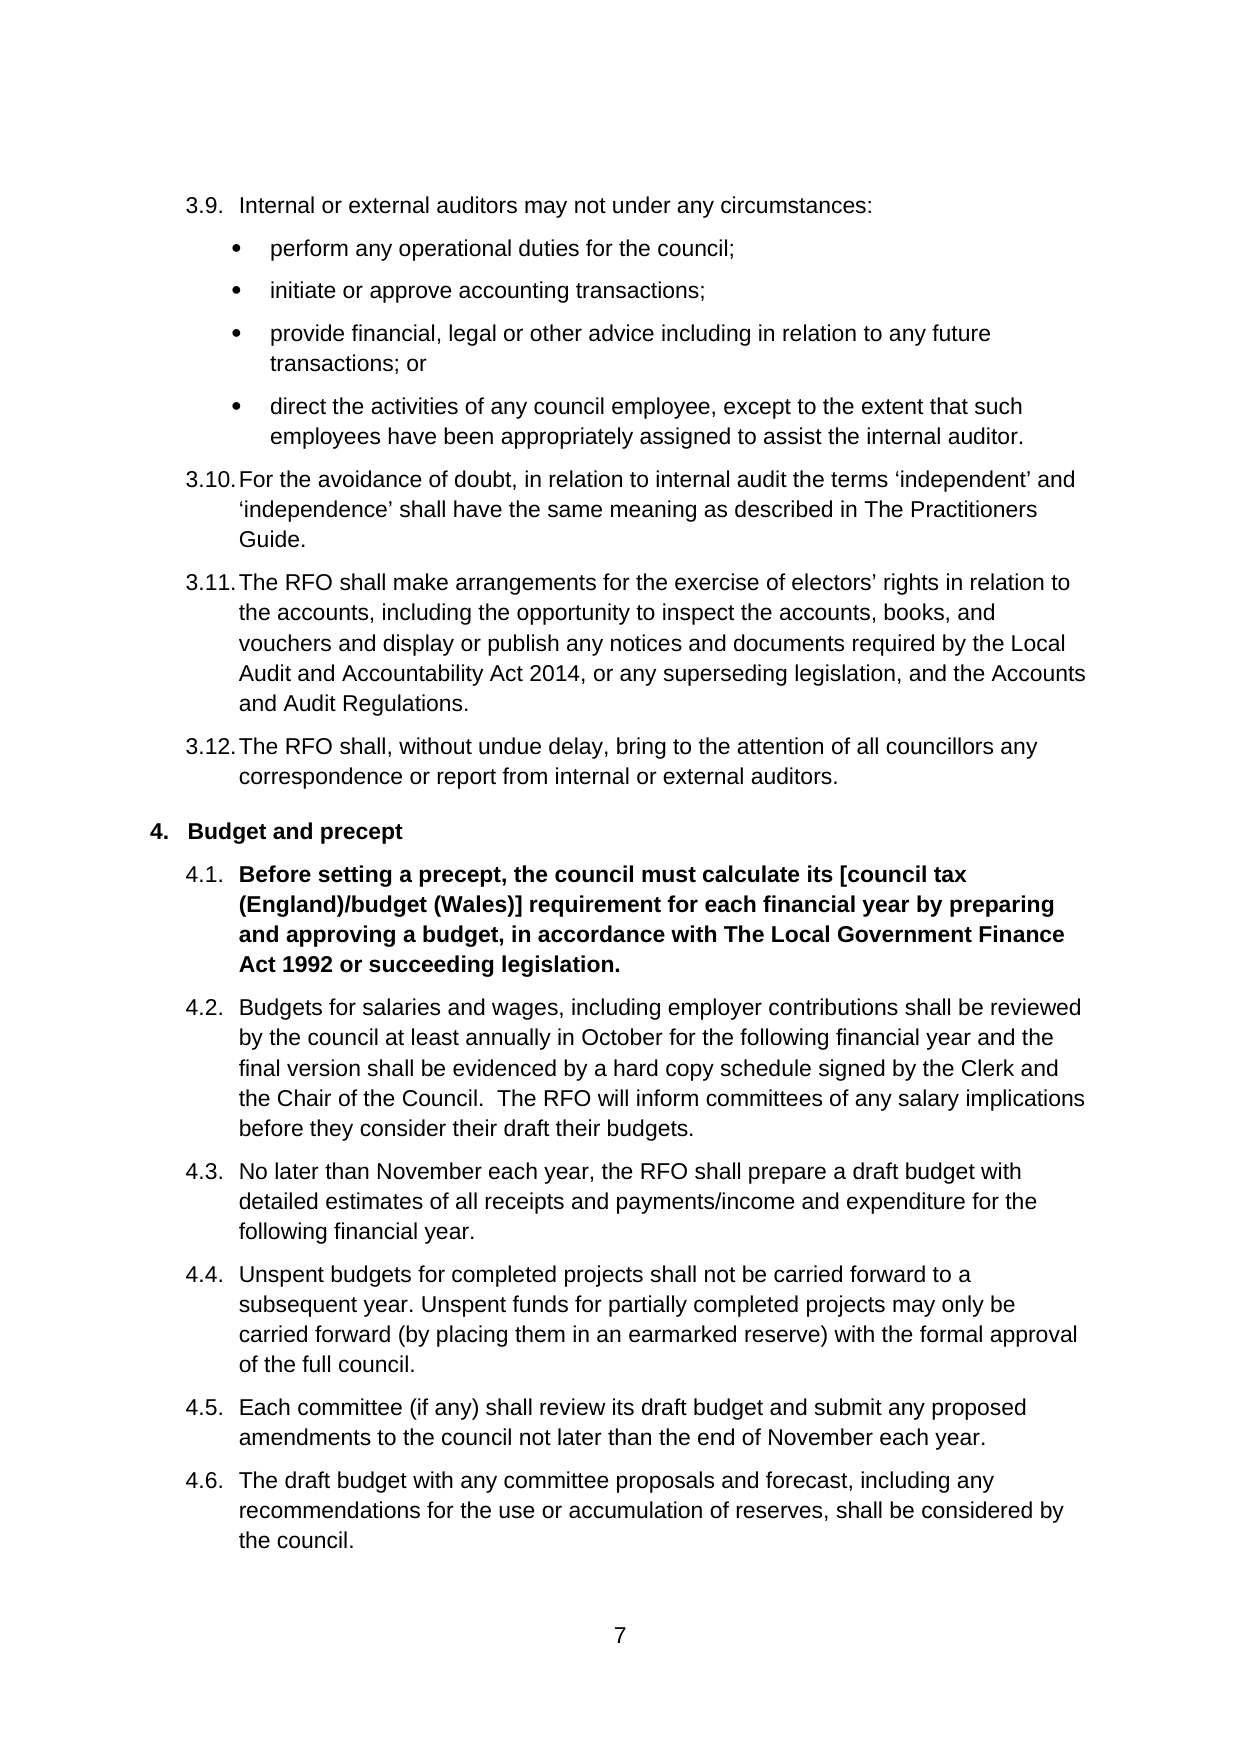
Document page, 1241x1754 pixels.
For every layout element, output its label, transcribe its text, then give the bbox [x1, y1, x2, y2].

list For the avoidance of doubt, in relation to internal audit the terms ‘independent’ and ‘independence’ shall have the same meaning as described in The Practitioners Guide. [185, 466, 1090, 553]
list provide financial, legal or other advice including in relation to any future transactions; or [232, 320, 1090, 377]
list No later than November each year, the RFO shall prepare a draft budget with detailed estimates of all receipts and payments/income and expenditure for the following financial year. [185, 1158, 1090, 1244]
list The draft budget with any committee proposals and forecast, including any recommendations for the use or accumulation of reserves, shall be considered by the council. [185, 1467, 1090, 1554]
subtitle Budget and precept [150, 818, 1090, 844]
list Budgets for salaries and wages, including employer contributions shall be reviewed by the council at least annually in October for the following financial year and the final version shall be evidenced by a hard copy schedule signed by the Clerk and the Chair of the Council. The RFO will inform committees of any salary implications before they consider their draft their budgets. [185, 994, 1090, 1141]
list The RFO shall make arrangements for the exercise of electors’ rights in relation to the accounts, including the opportunity to inspect the accounts, books, and vouchers and display or publish any notices and documents required by the Local Audit and Accountability Act 2014, or any superseding legislation, and the Accounts and Audit Regulations. [185, 569, 1090, 716]
list initiate or approve accounting transactions; [232, 277, 1090, 304]
list Each committee (if any) shall review its draft budget and submit any proposed amendments to the council not later than the end of November each year. [185, 1394, 1090, 1451]
list The RFO shall, without undue delay, bring to the attention of all councillors any correspondence or report from internal or external auditors. [185, 733, 1090, 789]
list direct the activities of any council employee, except to the extent that such employees have been appropriately assigned to assist the internal auditor. [232, 393, 1090, 449]
list perform any operational duties for the council; [232, 235, 1090, 261]
list Internal or external auditors may not under any circumstances: [185, 192, 1090, 218]
list Before setting a precept, the council must calculate its [council tax (England)/budget (Wales)] requirement for each financial year by preparing and approving a budget, in accordance with The Local Government Finance Act 1992 or succeeding legislation. [185, 861, 1090, 978]
list Unspent budgets for completed projects shall not be carried forward to a subsequent year. Unspent funds for partially completed projects may only be carried forward (by placing them in an earmarked reserve) with the formal approval of the full council. [185, 1261, 1090, 1378]
